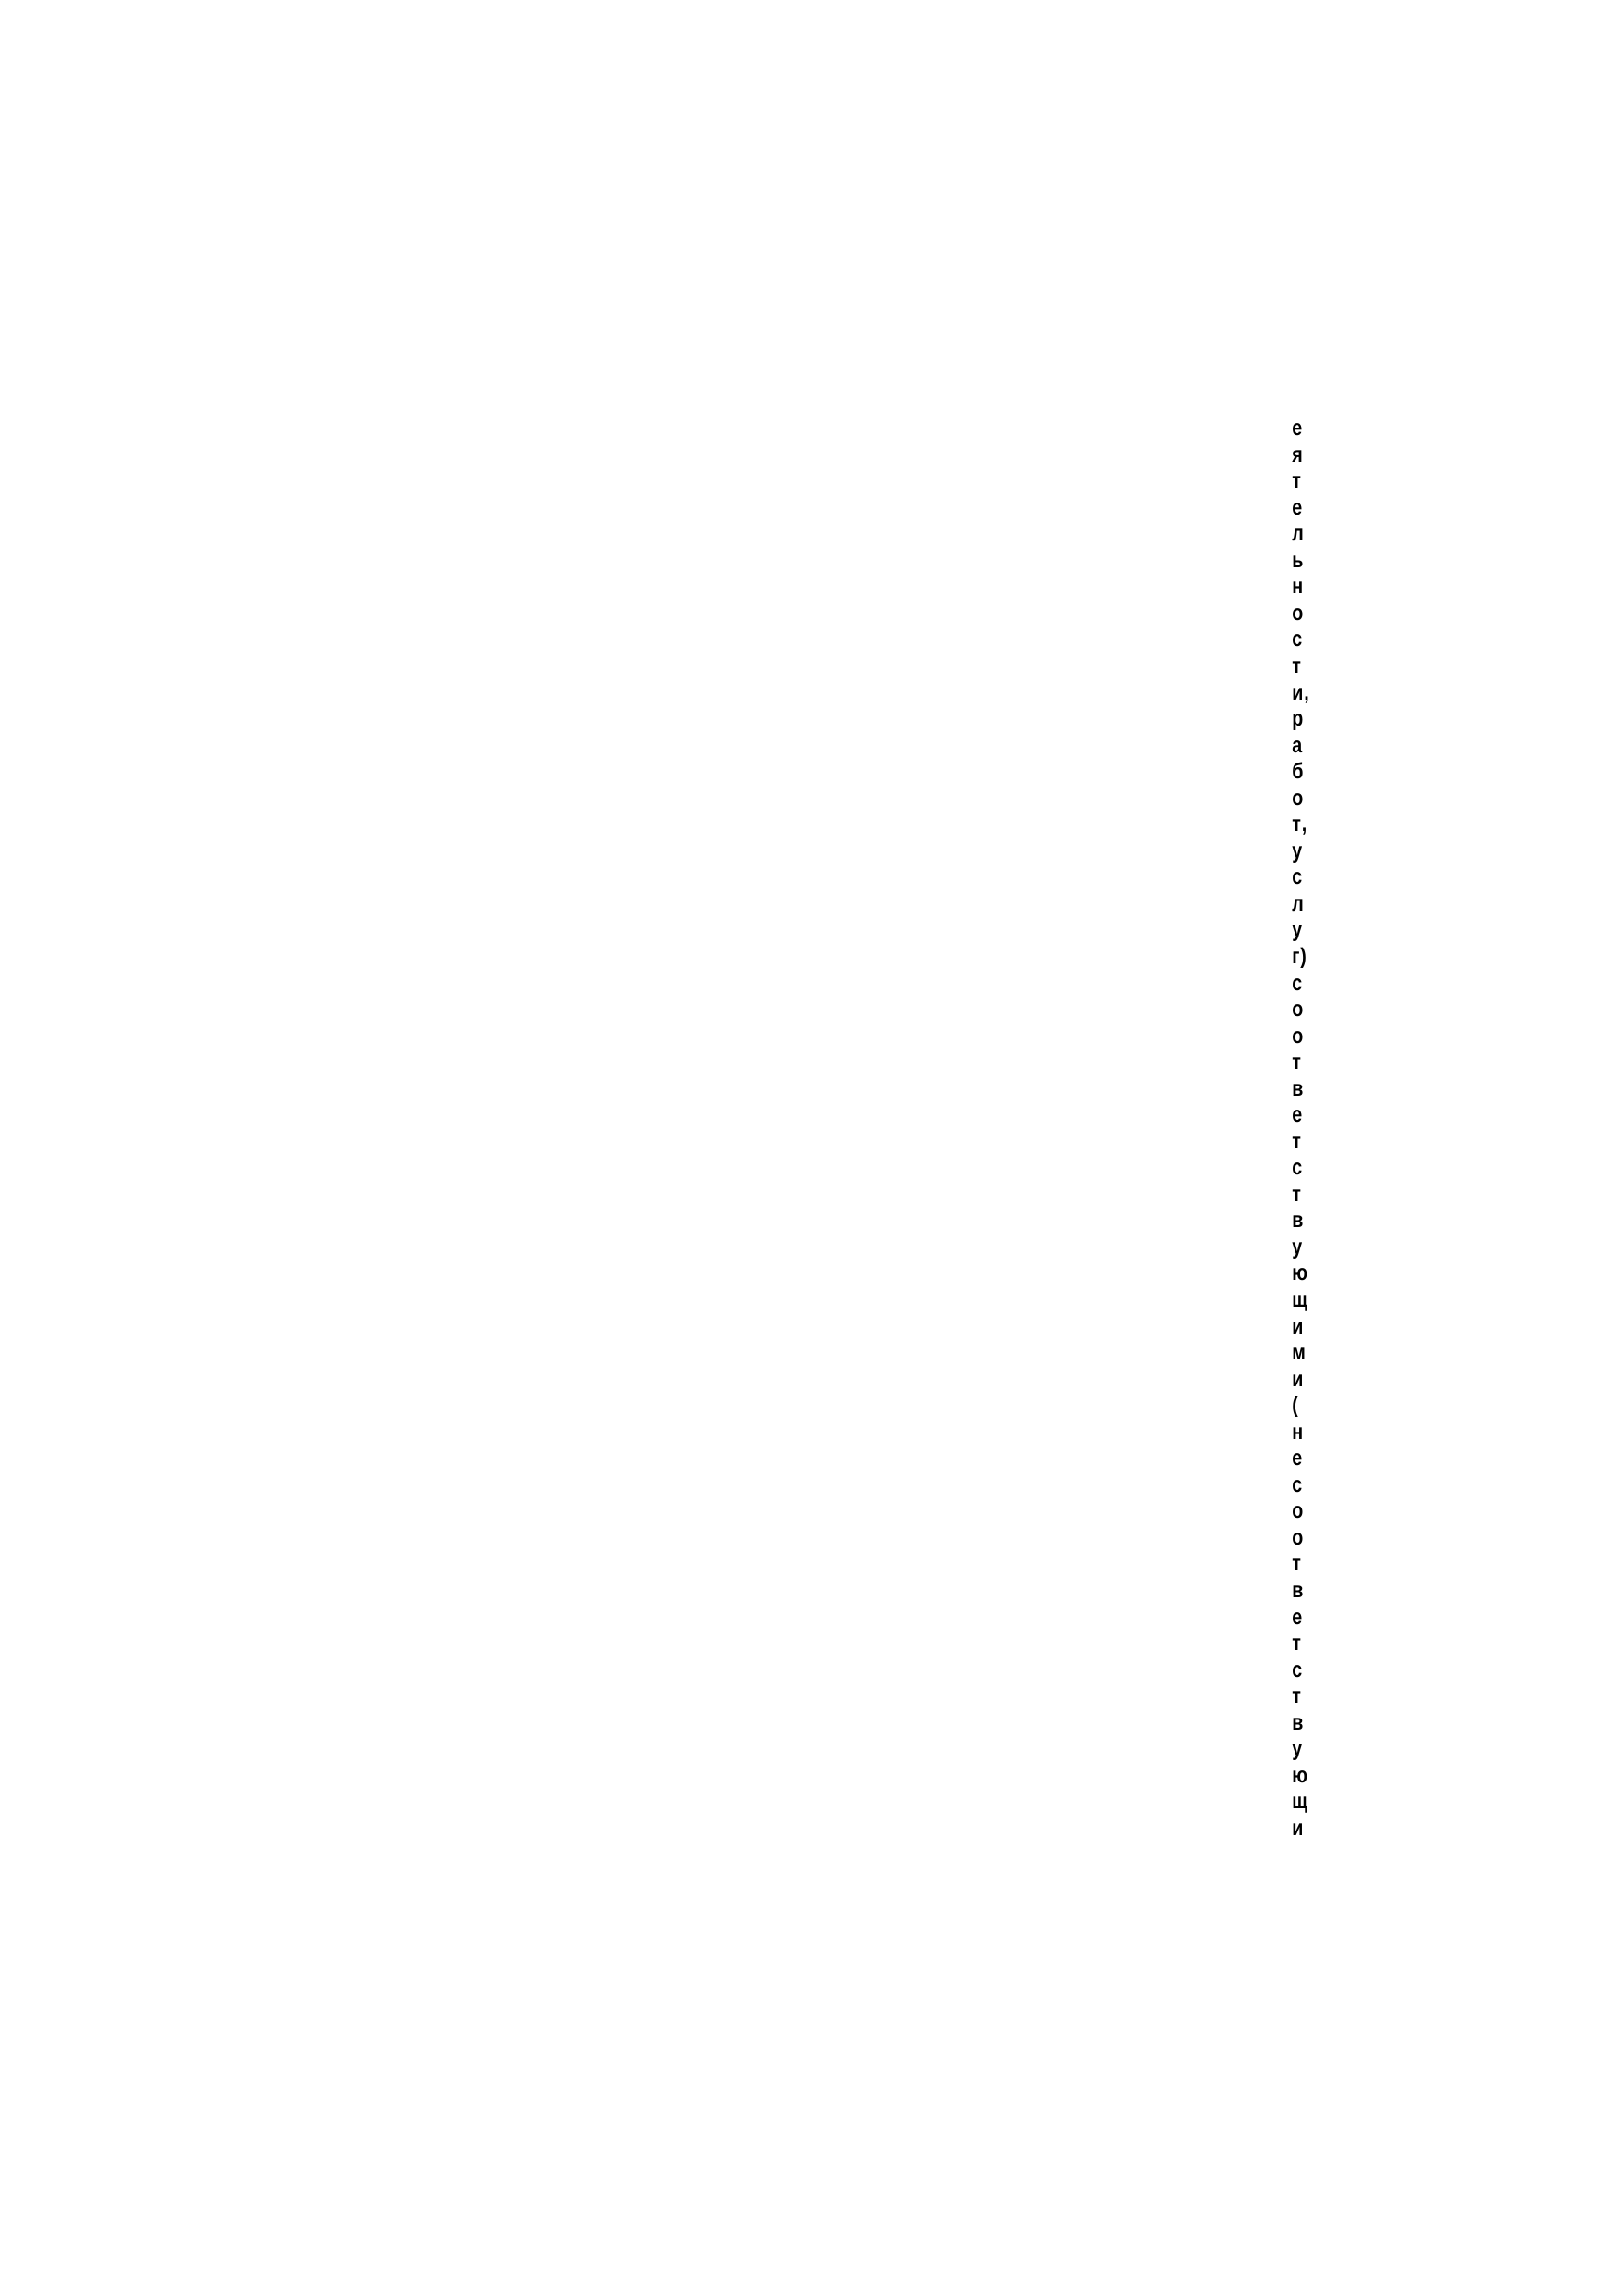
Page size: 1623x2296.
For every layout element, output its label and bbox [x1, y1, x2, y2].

text [1292, 415, 1309, 1841]
